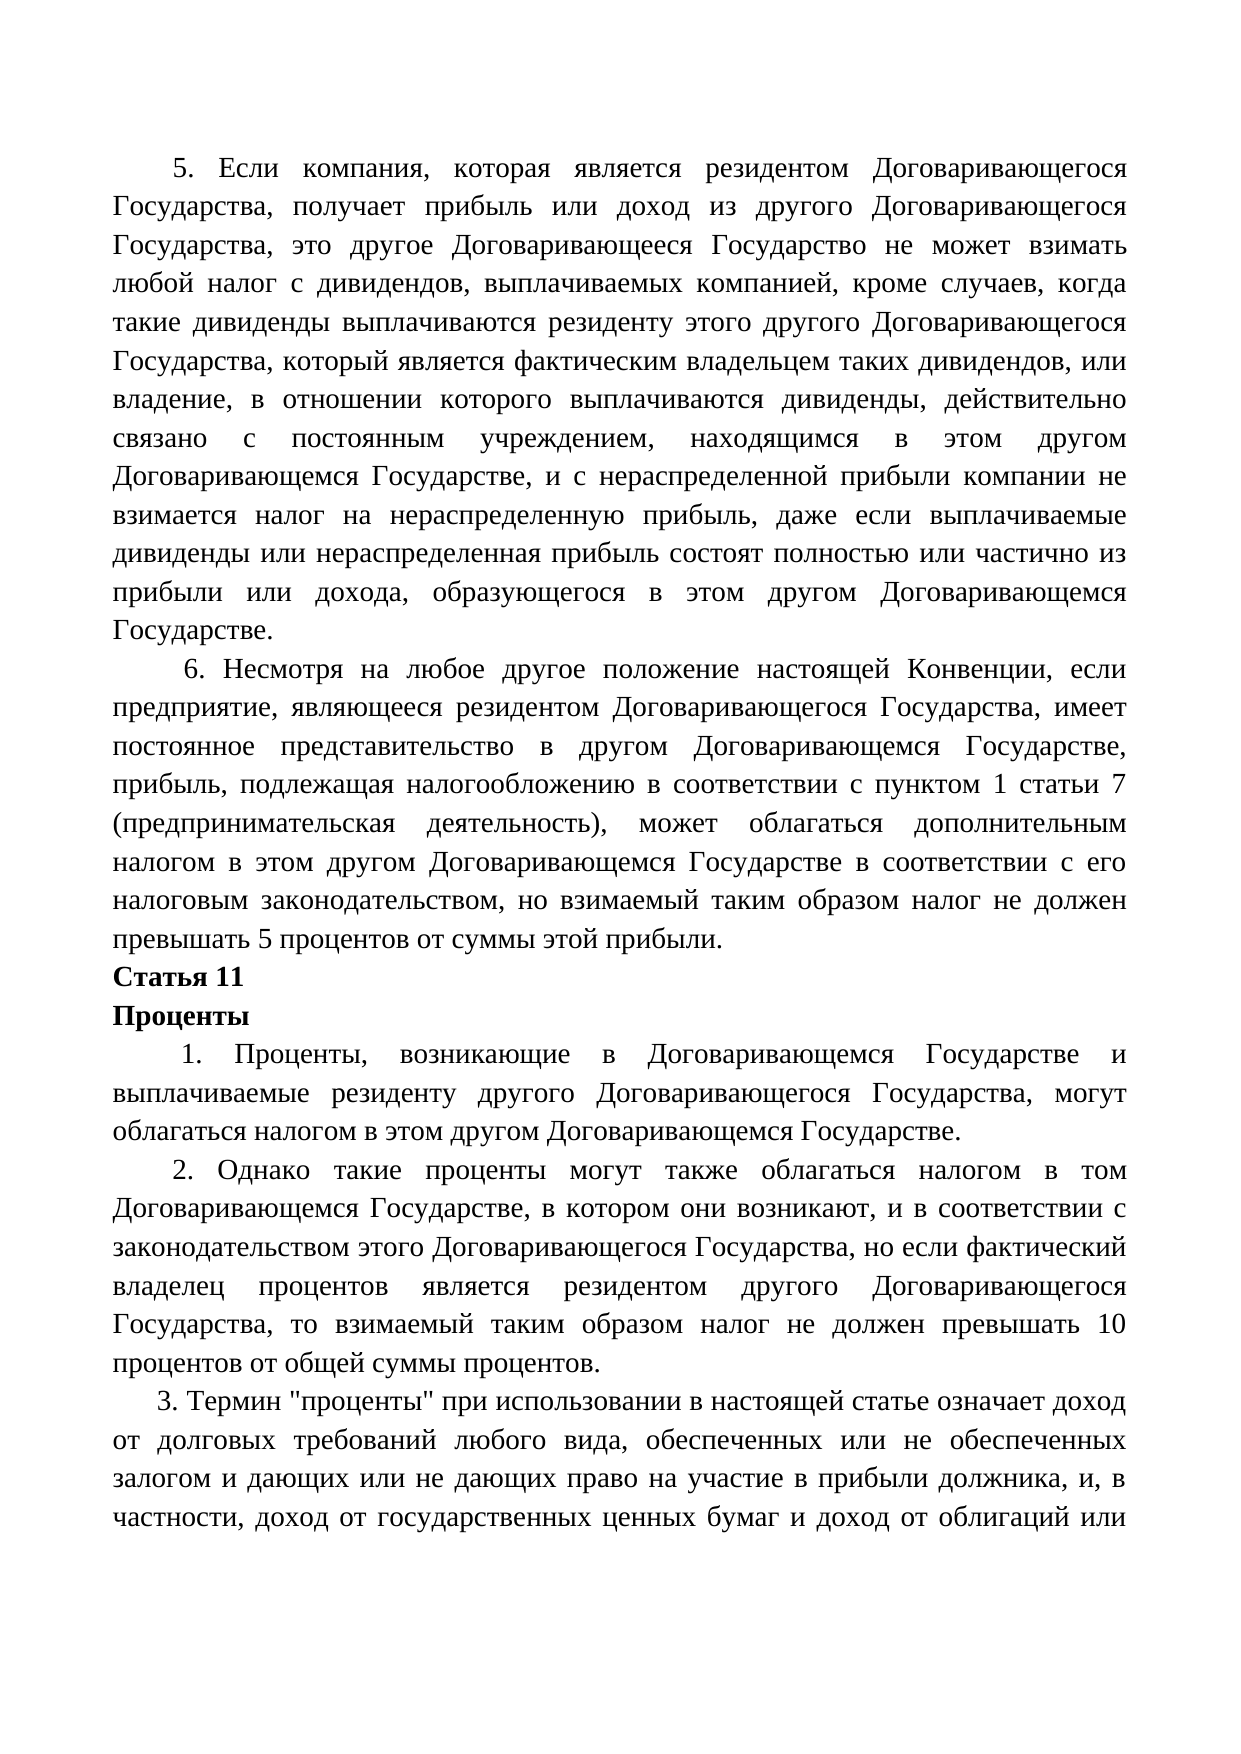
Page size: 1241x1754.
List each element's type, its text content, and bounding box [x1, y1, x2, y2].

text 2. Однако такие проценты могут также облагаться налогом в том Договаривающемся Государстве, в котором они возникают, и в соответствии с законодательством этого Договаривающегося Государства, но если фактический владелец процентов является резидентом другого Договаривающегося Государства, то взимаемый таким образом налог не должен превышать 10 процентов от общей суммы процентов. [112, 1152, 1128, 1378]
text 1. Проценты, возникающие в Договаривающемся Государстве и выплачиваемые резиденту другого Договаривающегося Государства, могут облагаться налогом в этом другом Договаривающемся Государстве. [112, 1036, 1128, 1147]
text 5. Если компания, которая является резидентом Договаривающегося Государства, получает прибыль или доход из другого Договаривающегося Государства, это другое Договаривающееся Государство не может взимать любой налог с дивидендов, выплачиваемых компанией, кроме случаев, когда такие дивиденды выплачиваются резиденту этого другого Договаривающегося Государства, который является фактическим владельцем таких дивидендов, или владение, в отношении которого выплачиваются дивиденды, действительно связано с постоянным учреждением, находящимся в этом другом Договаривающемся Государстве, и с нераспределенной прибыли компании не взимается налог на нераспределенную прибыль, даже если выплачиваемые дивиденды или нераспределенная прибыль состоят полностью или частично из прибыли или дохода, образующегося в этом другом Договаривающемся Государстве. [112, 150, 1128, 646]
text Проценты [112, 998, 1128, 1031]
text Статья 11 [112, 959, 1128, 993]
text 6. Несмотря на любое другое положение настоящей Конвенции, если предприятие, являющееся резидентом Договаривающегося Государства, имеет постоянное представительство в другом Договаривающемся Государстве, прибыль, подлежащая налогообложению в соответствии с пунктом 1 статьи 7 (предпринимательская деятельность), может облагаться дополнительным налогом в этом другом Договаривающемся Государстве в соответствии с его налоговым законодательством, но взимаемый таким образом налог не должен превышать 5 процентов от суммы этой прибыли. [112, 651, 1128, 954]
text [112, 1383, 1128, 1532]
